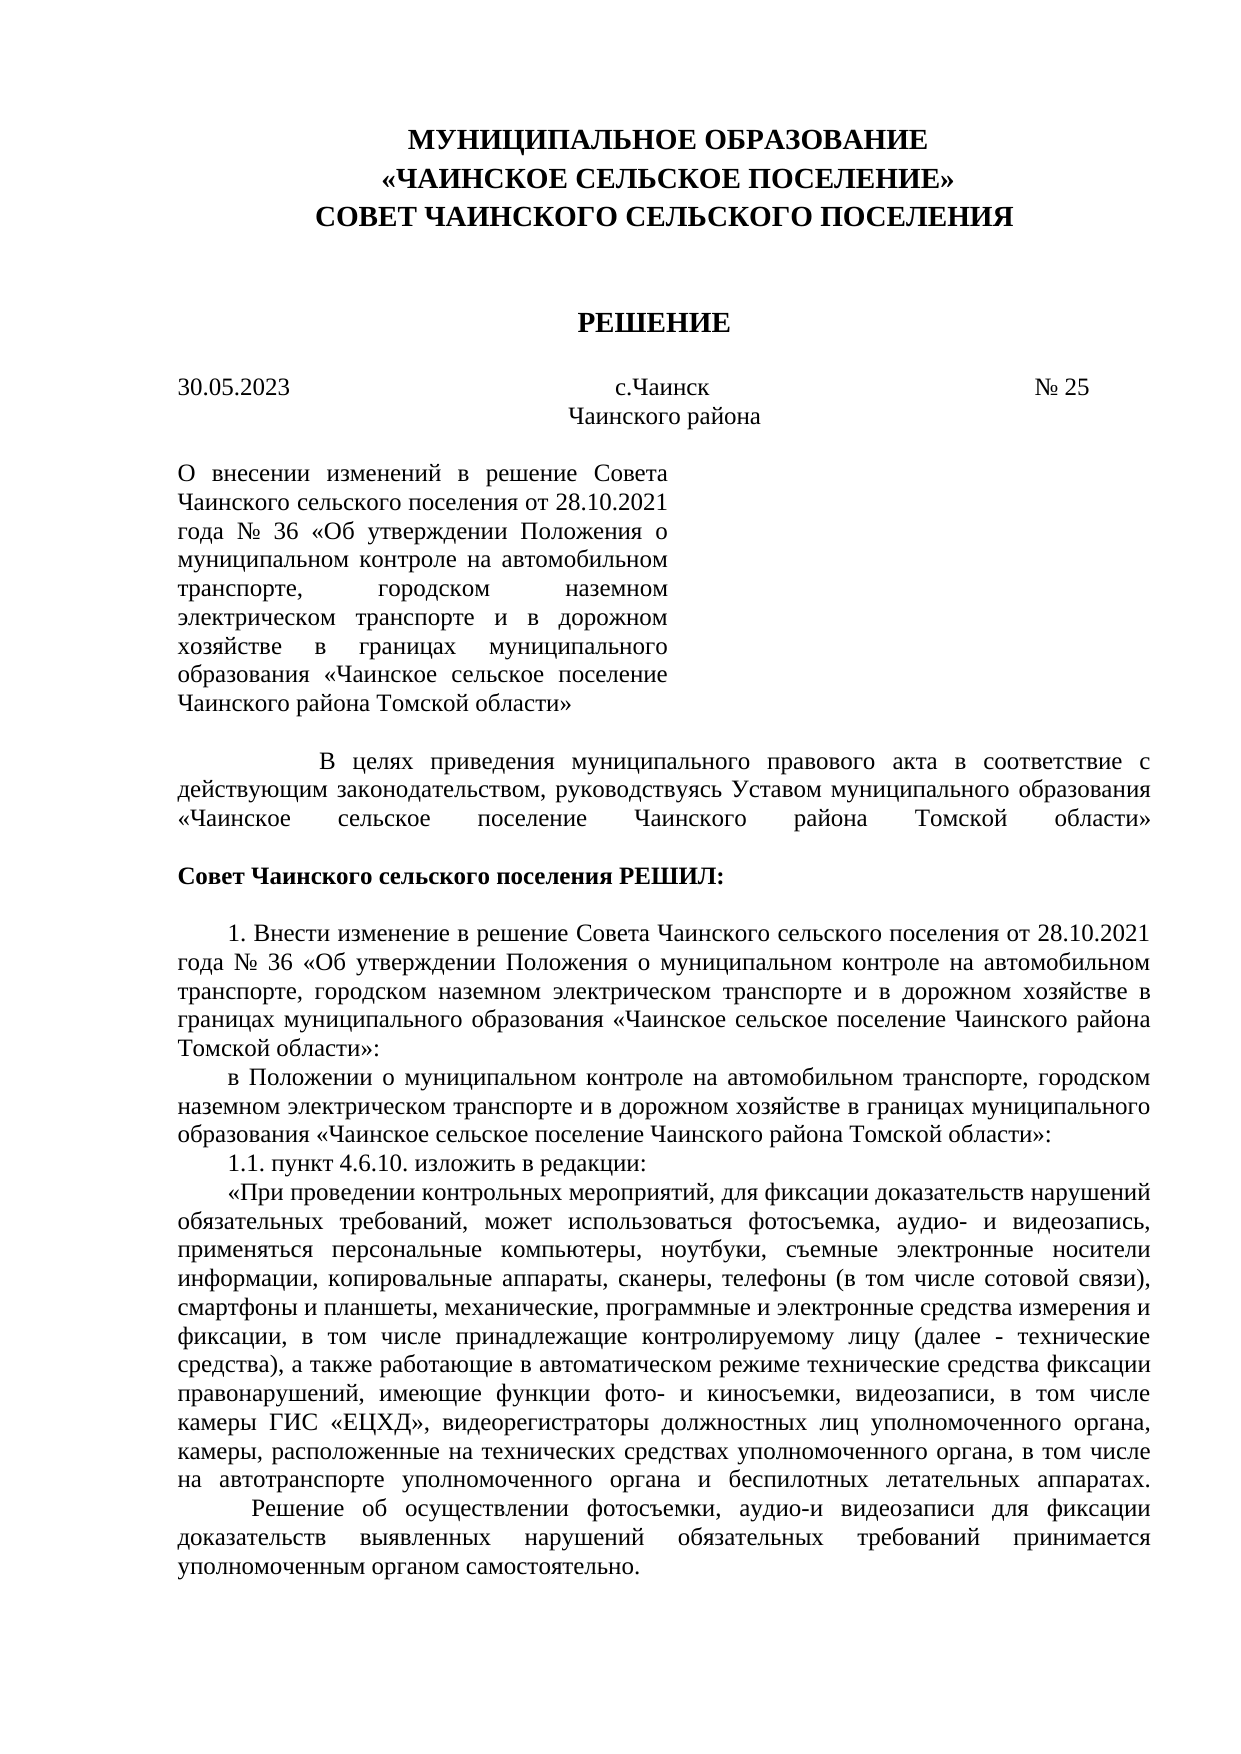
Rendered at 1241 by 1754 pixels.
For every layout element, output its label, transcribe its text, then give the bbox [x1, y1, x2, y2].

text РЕШЕНИЕ [177, 305, 1152, 338]
text МУНИЦИПАЛЬНОЕ ОБРАЗОВАНИЕ [177, 122, 1152, 156]
text «При проведении контрольных мероприятий, для фиксации доказательств нарушений обязательных требований, может использоваться фотосъемка, аудио- и видеозапись, применяться персональные компьютеры, ноутбуки, съемные электронные носители информации, копировальные аппараты, сканеры, телефоны (в том числе сотовой связи), смартфоны и планшеты, механические, программные и электронные средства измерения и фиксации, в том числе принадлежащие контролируемому лицу (далее - технические средства), а также работающие в автоматическом режиме технические средства фиксации правонарушений, имеющие функции фото- и киносъемки, видеозаписи, в том числе камеры ГИС «ЕЦХД», видеорегистраторы должностных лиц уполномоченного органа, камеры, расположенные на технических средствах уполномоченного органа, в том числе на автотранспорте уполномоченного органа и беспилотных летательных аппаратах. Решение об осуществлении фотосъемки, аудио-и видеозаписи для фиксации доказательств выявленных нарушений обязательных требований принимается уполномоченным органом самостоятельно. [177, 1177, 1152, 1579]
text Совет Чаинского сельского поселения РЕШИЛ: [177, 861, 1152, 918]
text 30.05.2023 с.Чаинск № 25 [177, 372, 1152, 401]
table_header О внесении изменений в решение Совета Чаинского сельского поселения от 28.10.2021 года № 36 «Об утверждении Положения о муниципальном контроле на автомобильном транспорте, городском наземном электрическом транспорте и в дорожном хозяйстве в границах муниципального образования «Чаинское сельское поселение Чаинского района Томской области» [166, 458, 679, 717]
text Чаинского района [177, 401, 1152, 429]
text СОВЕТ ЧАИНСКОГО СЕЛЬСКОГО ПОСЕЛЕНИЯ [177, 199, 1152, 233]
text в Положении о муниципальном контроле на автомобильном транспорте, городском наземном электрическом транспорте и в дорожном хозяйстве в границах муниципального образования «Чаинское сельское поселение Чаинского района Томской области»: [177, 1062, 1152, 1148]
text 1.1. пункт 4.6.10. изложить в редакции: [177, 1148, 1152, 1177]
text 1. Внести изменение в решение Совета Чаинского сельского поселения от 28.10.2021 года № 36 «Об утверждении Положения о муниципальном контроле на автомобильном транспорте, городском наземном электрическом транспорте и в дорожном хозяйстве в границах муниципального образования «Чаинское сельское поселение Чаинского района Томской области»: [177, 918, 1152, 1062]
text «ЧАИНСКОЕ СЕЛЬСКОЕ ПОСЕЛЕНИЕ» [177, 161, 1152, 194]
text В целях приведения муниципального правового акта в соответствие с действующим законодательством, руководствуясь Уставом муниципального образования «Чаинское сельское поселение Чаинского района Томской области» [177, 746, 1152, 861]
